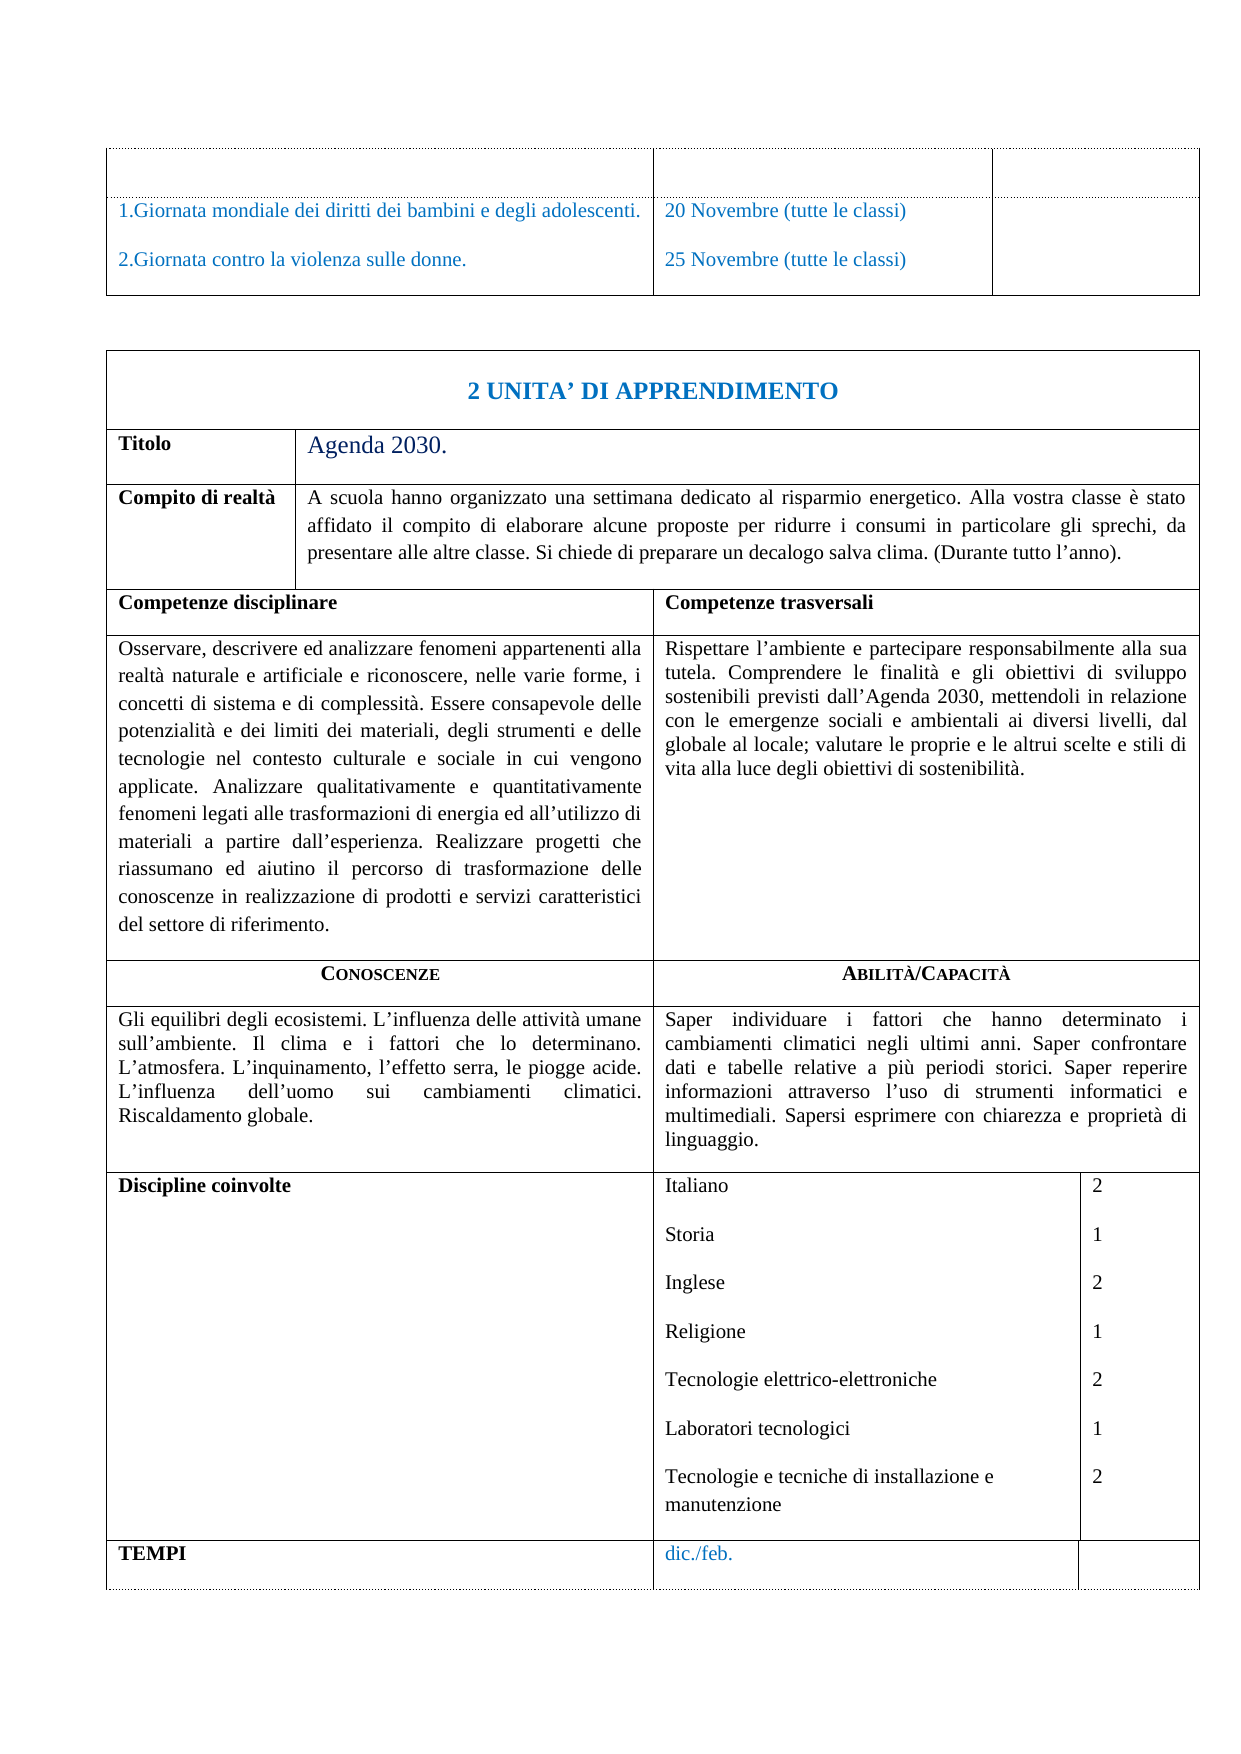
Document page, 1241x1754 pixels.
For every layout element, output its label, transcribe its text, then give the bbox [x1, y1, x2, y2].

table_cell Ott./nov. [654, 148, 992, 197]
table_cell Gli equilibri degli ecosistemi. L’influenza delle attività umane sull’ambiente. Il clima e i fattori che lo determinano. L’atmosfera. L’inquinamento, l’effetto serra, le piogge acide. L’influenza dell’uomo sui cambiamenti climatici. Riscaldamento globale. [107, 1007, 653, 1172]
table_cell 2 1 2 1 2 1 2 [1081, 1173, 1199, 1540]
table_header 2 UNITA’ DI APPRENDIMENTO [107, 351, 1199, 429]
table_cell Competenze trasversali [654, 590, 1199, 634]
table_cell dic./feb. [654, 1541, 1078, 1589]
table_cell Competenze disciplinare [107, 590, 653, 634]
table_cell TEMPI [107, 1541, 653, 1589]
table_cell Agenda 2030. [296, 430, 1199, 484]
table_cell Osservare, descrivere ed analizzare fenomeni appartenenti alla realtà naturale e artificiale e riconoscere, nelle varie forme, i concetti di sistema e di complessità. Essere consapevole delle potenzialità e dei limiti dei materiali, degli strumenti e delle tecnologie nel contesto culturale e sociale in cui vengono applicate. Analizzare qualitativamente e quantitativamente fenomeni legati alle trasformazioni di energia ed all’utilizzo di materiali a partire dall’esperienza. Realizzare progetti che riassumano ed aiutino il percorso di trasformazione delle conoscenze in realizzazione di prodotti e servizi caratteristici del settore di riferimento. [107, 636, 653, 960]
table_cell 20 Novembre (tutte le classi) 25 Novembre (tutte le classi) [654, 197, 992, 295]
table_cell Saper individuare i fattori che hanno determinato i cambiamenti climatici negli ultimi anni. Saper confrontare dati e tabelle relative a più periodi storici. Saper reperire informazioni attraverso l’uso di strumenti informatici e multimediali. Sapersi esprimere con chiarezza e proprietà di linguaggio. [654, 1007, 1199, 1172]
table_cell Titolo [107, 430, 295, 484]
table_cell Italiano Storia Inglese Religione Tecnologie elettrico-elettroniche Laboratori tecnologici Tecnologie e tecniche di installazione e manutenzione [654, 1173, 1080, 1540]
table_cell tot.11 [993, 148, 1199, 197]
table_cell A scuola hanno organizzato una settimana dedicato al risparmio energetico. Alla vostra classe è stato affidato il compito di elaborare alcune proposte per ridurre i consumi in particolare gli sprechi, da presentare alle altre classe. Si chiede di preparare un decalogo salva clima. (Durante tutto l’anno). [296, 485, 1199, 588]
table_cell [993, 197, 1199, 295]
table_cell TEMPI [107, 148, 653, 197]
table_cell Abilità/Capacità [654, 961, 1199, 1006]
table_cell Discipline coinvolte [107, 1173, 653, 1540]
table_cell Rispettare l’ambiente e partecipare responsabilmente alla sua tutela. Comprendere le finalità e gli obiettivi di sviluppo sostenibili previsti dall’Agenda 2030, mettendoli in relazione con le emergenze sociali e ambientali ai diversi livelli, dal globale al locale; valutare le proprie e le altrui scelte e stili di vita alla luce degli obiettivi di sostenibilità. [654, 636, 1199, 960]
table_cell [1079, 1541, 1199, 1589]
table_cell Compito di realtà [107, 485, 295, 588]
table_cell Conoscenze [107, 961, 653, 1006]
table_cell 1.Giornata mondiale dei diritti dei bambini e degli adolescenti. 2.Giornata contro la violenza sulle donne. [107, 197, 653, 295]
